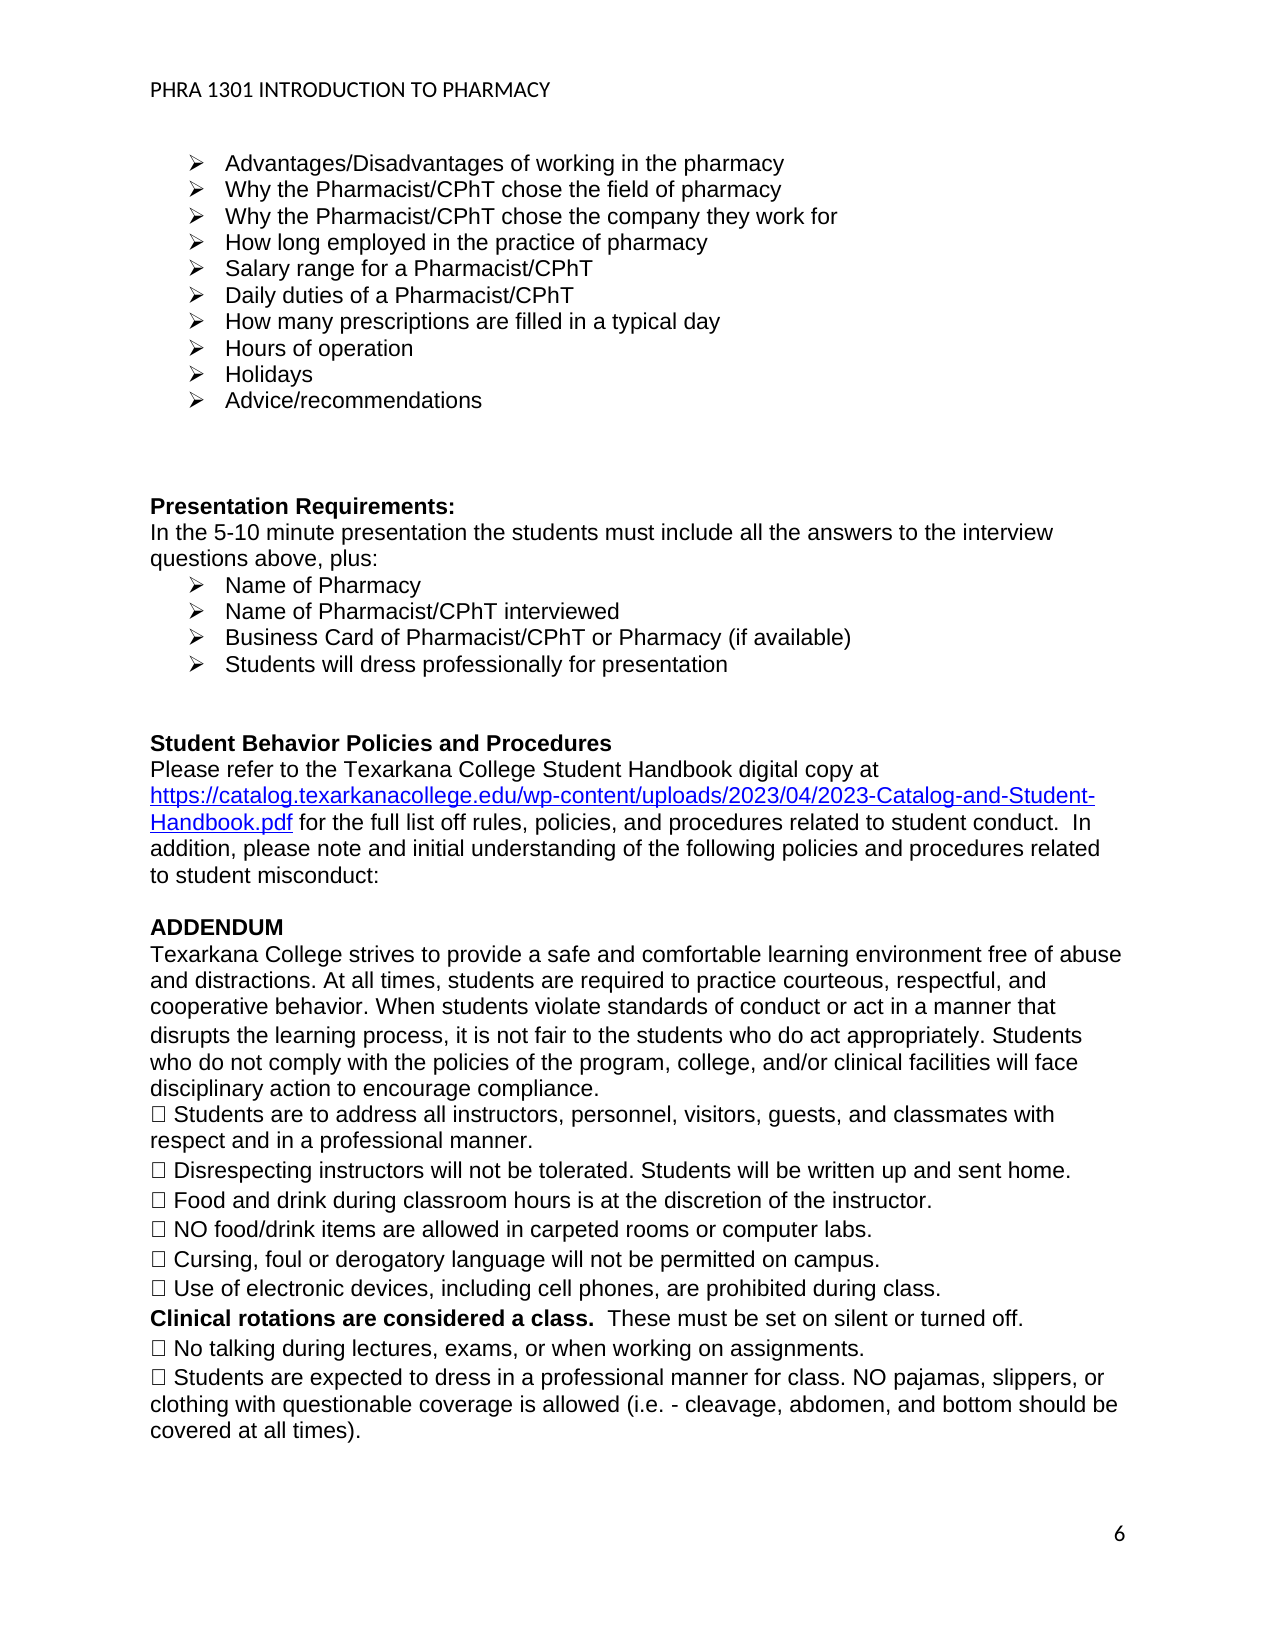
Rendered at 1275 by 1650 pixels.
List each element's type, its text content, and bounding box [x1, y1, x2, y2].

text  Food and drink during classroom hours is at the discretion of the instructor. [150, 1187, 1125, 1213]
text  Students are to address all instructors, personnel, visitors, guests, and classmates with respect and in a professional manner. [150, 1101, 1125, 1154]
list Name of Pharmacy [187, 572, 1125, 598]
list Why the Pharmacist/CPhT chose the field of pharmacy [187, 176, 1125, 203]
text  Use of electronic devices, including cell phones, are prohibited during class. [150, 1275, 1125, 1302]
text Texarkana College strives to provide a safe and comfortable learning environment free of abuse and distractions. At all times, students are required to practice courteous, respectful, and cooperative behavior. When students violate standards of conduct or act in a manner that disrupts the learning process, it is not fair to the students who do act appropriately. Students who do not comply with the policies of the program, college, and/or clinical facilities will face disciplinary action to encourage compliance. [150, 941, 1125, 1101]
list Students will dress professionally for presentation [187, 651, 1125, 677]
list Holidays [187, 361, 1125, 387]
list Name of Pharmacist/CPhT interviewed [187, 598, 1125, 624]
list Advantages/Disadvantages of working in the pharmacy [187, 150, 1125, 176]
text  NO food/drink items are allowed in carpeted rooms or computer labs. [150, 1216, 1125, 1243]
text  Cursing, foul or derogatory language will not be permitted on campus. [150, 1246, 1125, 1272]
list How long employed in the practice of pharmacy [187, 229, 1125, 255]
text In the 5-10 minute presentation the students must include all the answers to the interview questions above, plus: [150, 519, 1125, 572]
text  Students are expected to dress in a professional manner for class. NO pajamas, slippers, or clothing with questionable coverage is allowed (i.e. - cleavage, abdomen, and bottom should be covered at all times). [150, 1364, 1125, 1443]
list Why the Pharmacist/CPhT chose the company they work for [187, 203, 1125, 229]
list Business Card of Pharmacist/CPhT or Pharmacy (if available) [187, 624, 1125, 651]
text  No talking during lectures, exams, or when working on assignments. [150, 1334, 1125, 1361]
list Hours of operation [187, 334, 1125, 361]
text Student Behavior Policies and Procedures [150, 730, 1125, 756]
text ADDENDUM [150, 914, 1125, 941]
list Salary range for a Pharmacist/CPhT [187, 255, 1125, 282]
text Please refer to the Texarkana College Student Handbook digital copy at https://catalog.texarkanacollege.edu/wp-content/uploads/2023/04/2023-Catalog-and-Student-Handbook.pdf for the full list off rules, policies, and procedures related to student conduct. In addition, please note and initial understanding of the following policies and procedures related to student misconduct: [150, 756, 1125, 888]
text Presentation Requirements: [150, 493, 1125, 519]
text Clinical rotations are considered a class. These must be set on silent or turned off. [150, 1305, 1125, 1331]
list Advice/recommendations [187, 387, 1125, 413]
text  Disrespecting instructors will not be tolerated. Students will be written up and sent home. [150, 1157, 1125, 1183]
list Daily duties of a Pharmacist/CPhT [187, 282, 1125, 308]
list How many prescriptions are filled in a typical day [187, 308, 1125, 334]
